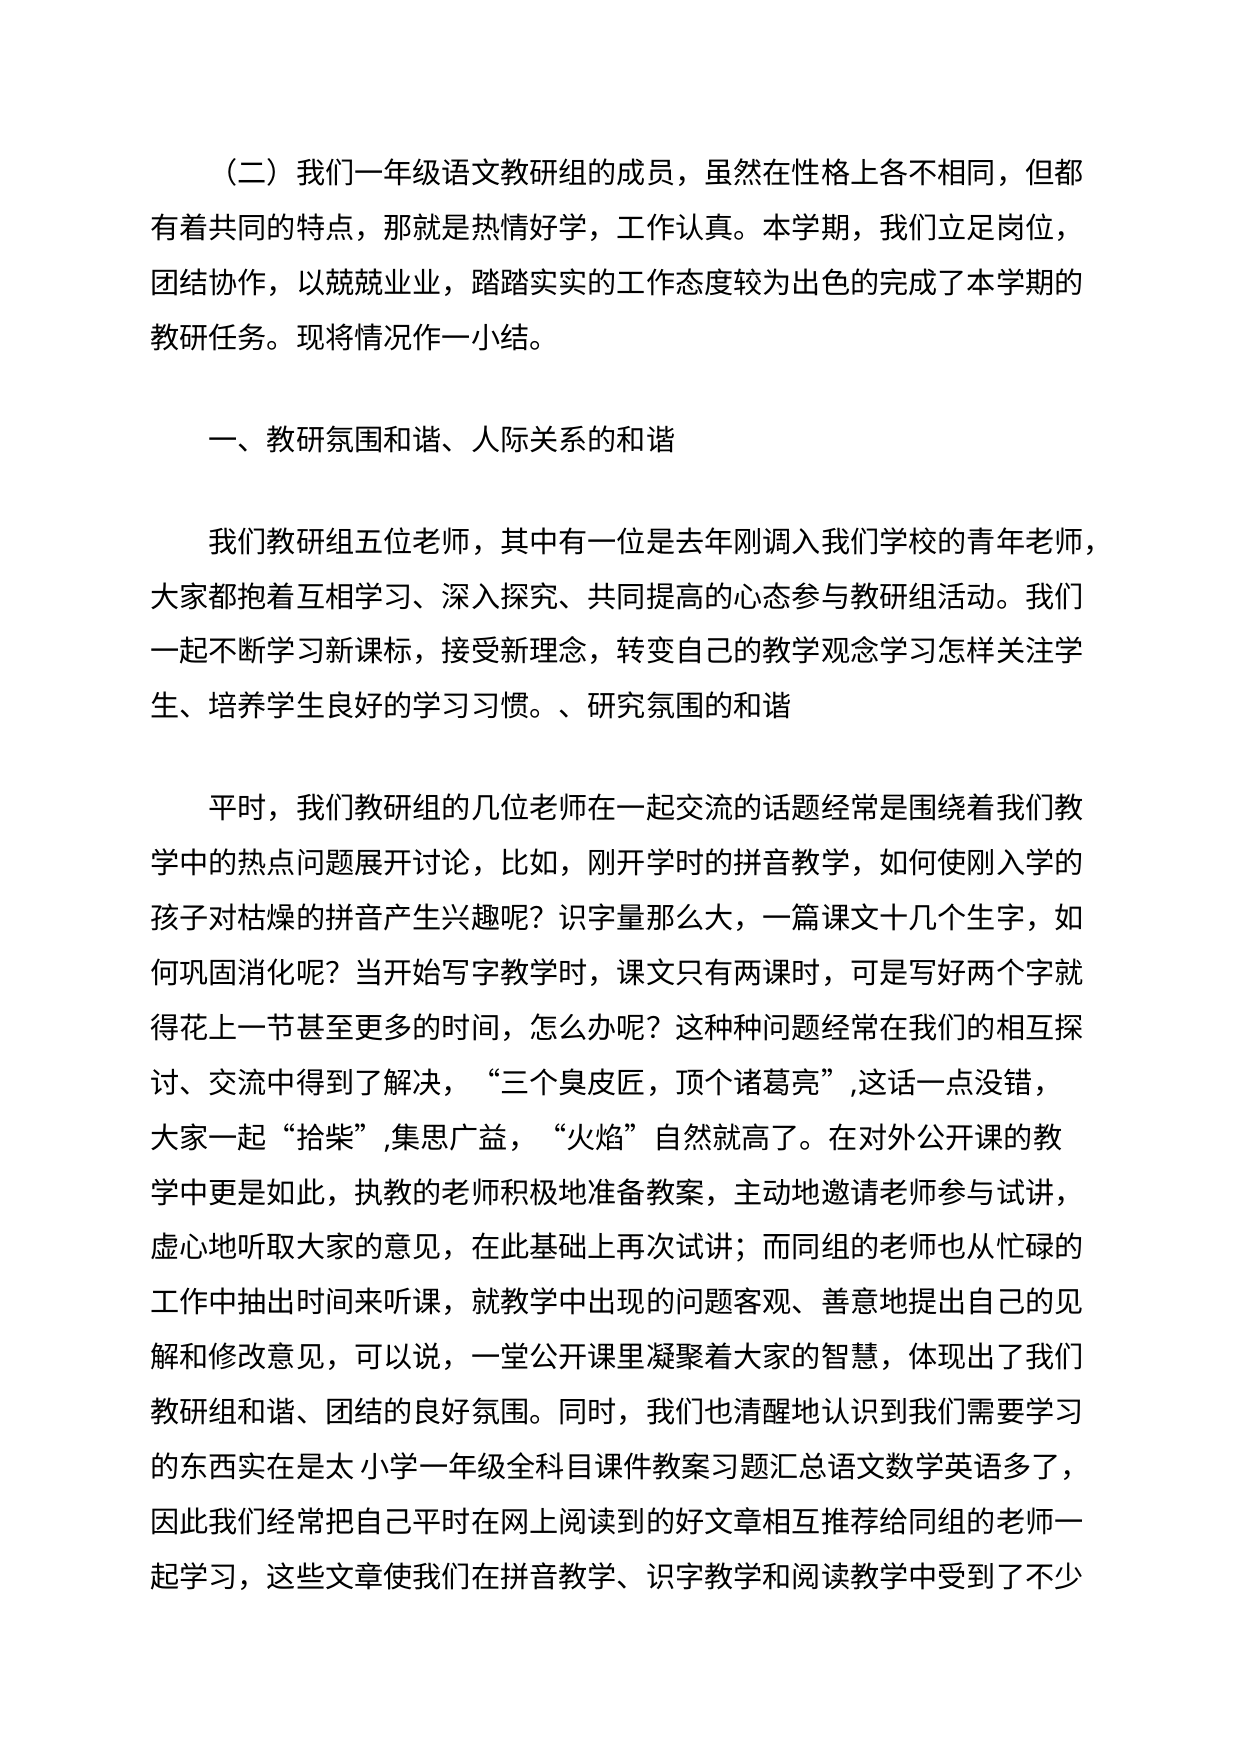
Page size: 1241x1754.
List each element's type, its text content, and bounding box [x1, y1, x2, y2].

text （二）我们一年级语文教研组的成员，虽然在性格上各不相同，但都有着共同的特点，那就是热情好学，工作认真。本学期，我们立足岗位，团结协作，以兢兢业业，踏踏实实的工作态度较为出色的完成了本学期的教研任务。现将情况作一小结。 [150, 150, 1090, 357]
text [150, 785, 1090, 1596]
text 我们教研组五位老师，其中有一位是去年刚调入我们学校的青年老师，大家都抱着互相学习、深入探究、共同提高的心态参与教研组活动。我们一起不断学习新课标，接受新理念，转变自己的教学观念学习怎样关注学生、培养学生良好的学习习惯。、研究氛围的和谐 [150, 518, 1090, 725]
text 一、教研氛围和谐、人际关系的和谐 [150, 416, 1090, 459]
